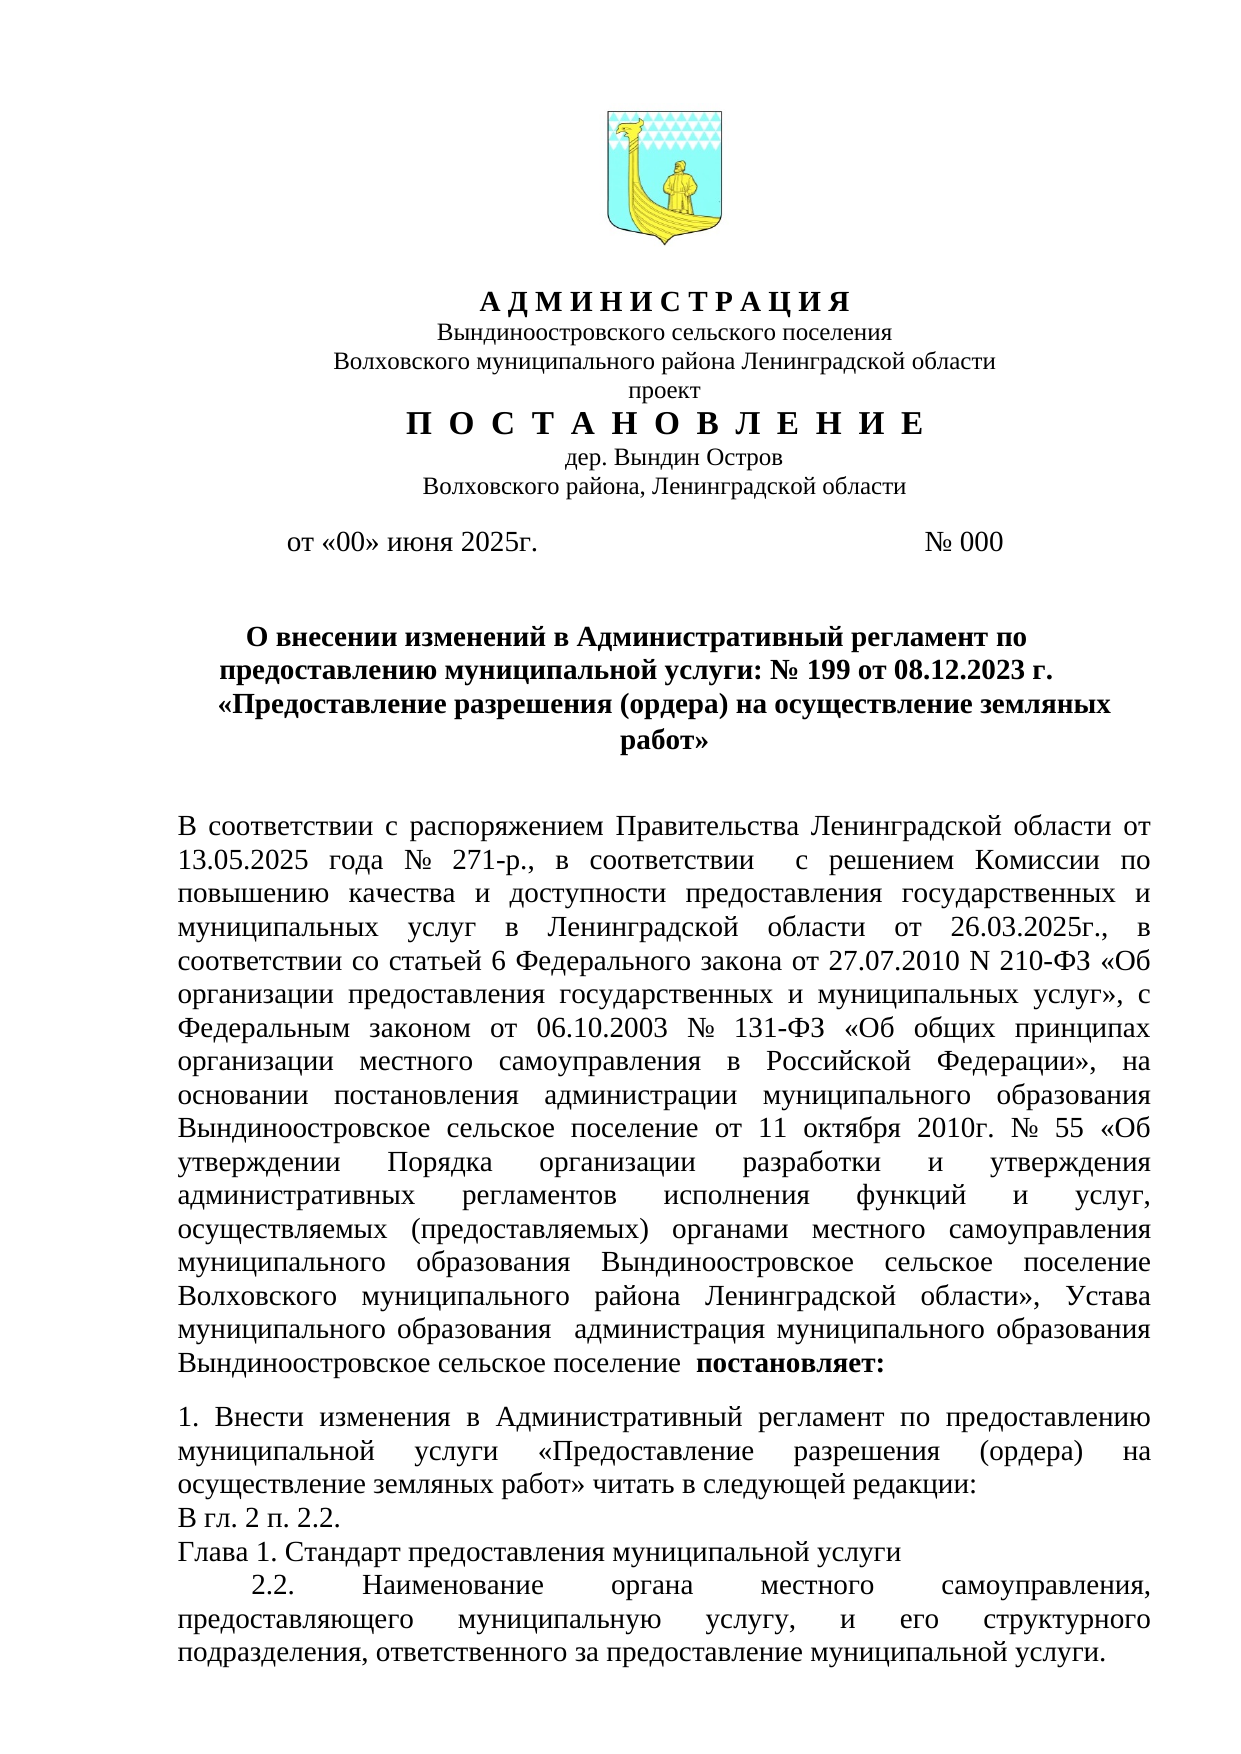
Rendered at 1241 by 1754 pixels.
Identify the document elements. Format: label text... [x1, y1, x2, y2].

text проект [177, 375, 1152, 404]
text В соответствии с распоряжением Правительства Ленинградской области от 13.05.2025 года № 271-р., в соответствии с решением Комиссии по повышению качества и доступности предоставления государственных и муниципальных услуг в Ленинградской области от 26.03.2025г., в соответствии со статьей 6 Федерального закона от 27.07.2010 N 210-ФЗ «Об организации предоставления государственных и муниципальных услуг», с Федеральным законом от 06.10.2003 № 131-ФЗ «Об общих принципах организации местного самоуправления в Российской Федерации», на основании постановления администрации муниципального образования Вындиноостровское сельское поселение от 11 октября 2010г. № 55 «Об утверждении Порядка организации разработки и утверждения административных регламентов исполнения функций и услуг, осуществляемых (предоставляемых) органами местного самоуправления муниципального образования Вындиноостровское сельское поселение Волховского муниципального района Ленинградской области», Устава муниципального образования администрация муниципального образования Вындиноостровское сельское поселение постановляет: [177, 808, 1152, 1379]
text 2.2. Наименование органа местного самоуправления, предоставляющего муниципальную услугу, и его структурного подразделения, ответственного за предоставление муниципальной услуги. [177, 1567, 1152, 1668]
text В гл. 2 п. 2.2. [177, 1500, 1152, 1534]
text Вындиноостровского сельского поселения [177, 317, 1152, 346]
text от «00» июня 2025г. № 000 [177, 524, 1167, 558]
text О внесении изменений в Административный регламент по [121, 619, 1152, 652]
text Волховского муниципального района Ленинградской области [177, 346, 1152, 375]
text Волховского района, Ленинградской области [177, 471, 1152, 499]
picture [598, 103, 730, 251]
text А Д М И Н И С Т Р А Ц И Я [177, 284, 1152, 317]
text 1. Внести изменения в Административный регламент по предоставлению муниципальной услуги «Предоставление разрешения (ордера) на осуществление земляных работ» читать в следующей редакции: [177, 1399, 1152, 1500]
text Глава 1. Стандарт предоставления муниципальной услуги [177, 1534, 1152, 1567]
text П О С Т А Н О В Л Е Н И Е [177, 404, 1152, 442]
text предоставлению муниципальной услуги: № 199 от 08.12.2023 г. [121, 652, 1152, 686]
text дер. Вындин Остров [177, 442, 1152, 471]
text «Предоставление разрешения (ордера) на осуществление земляных работ» [177, 686, 1152, 756]
